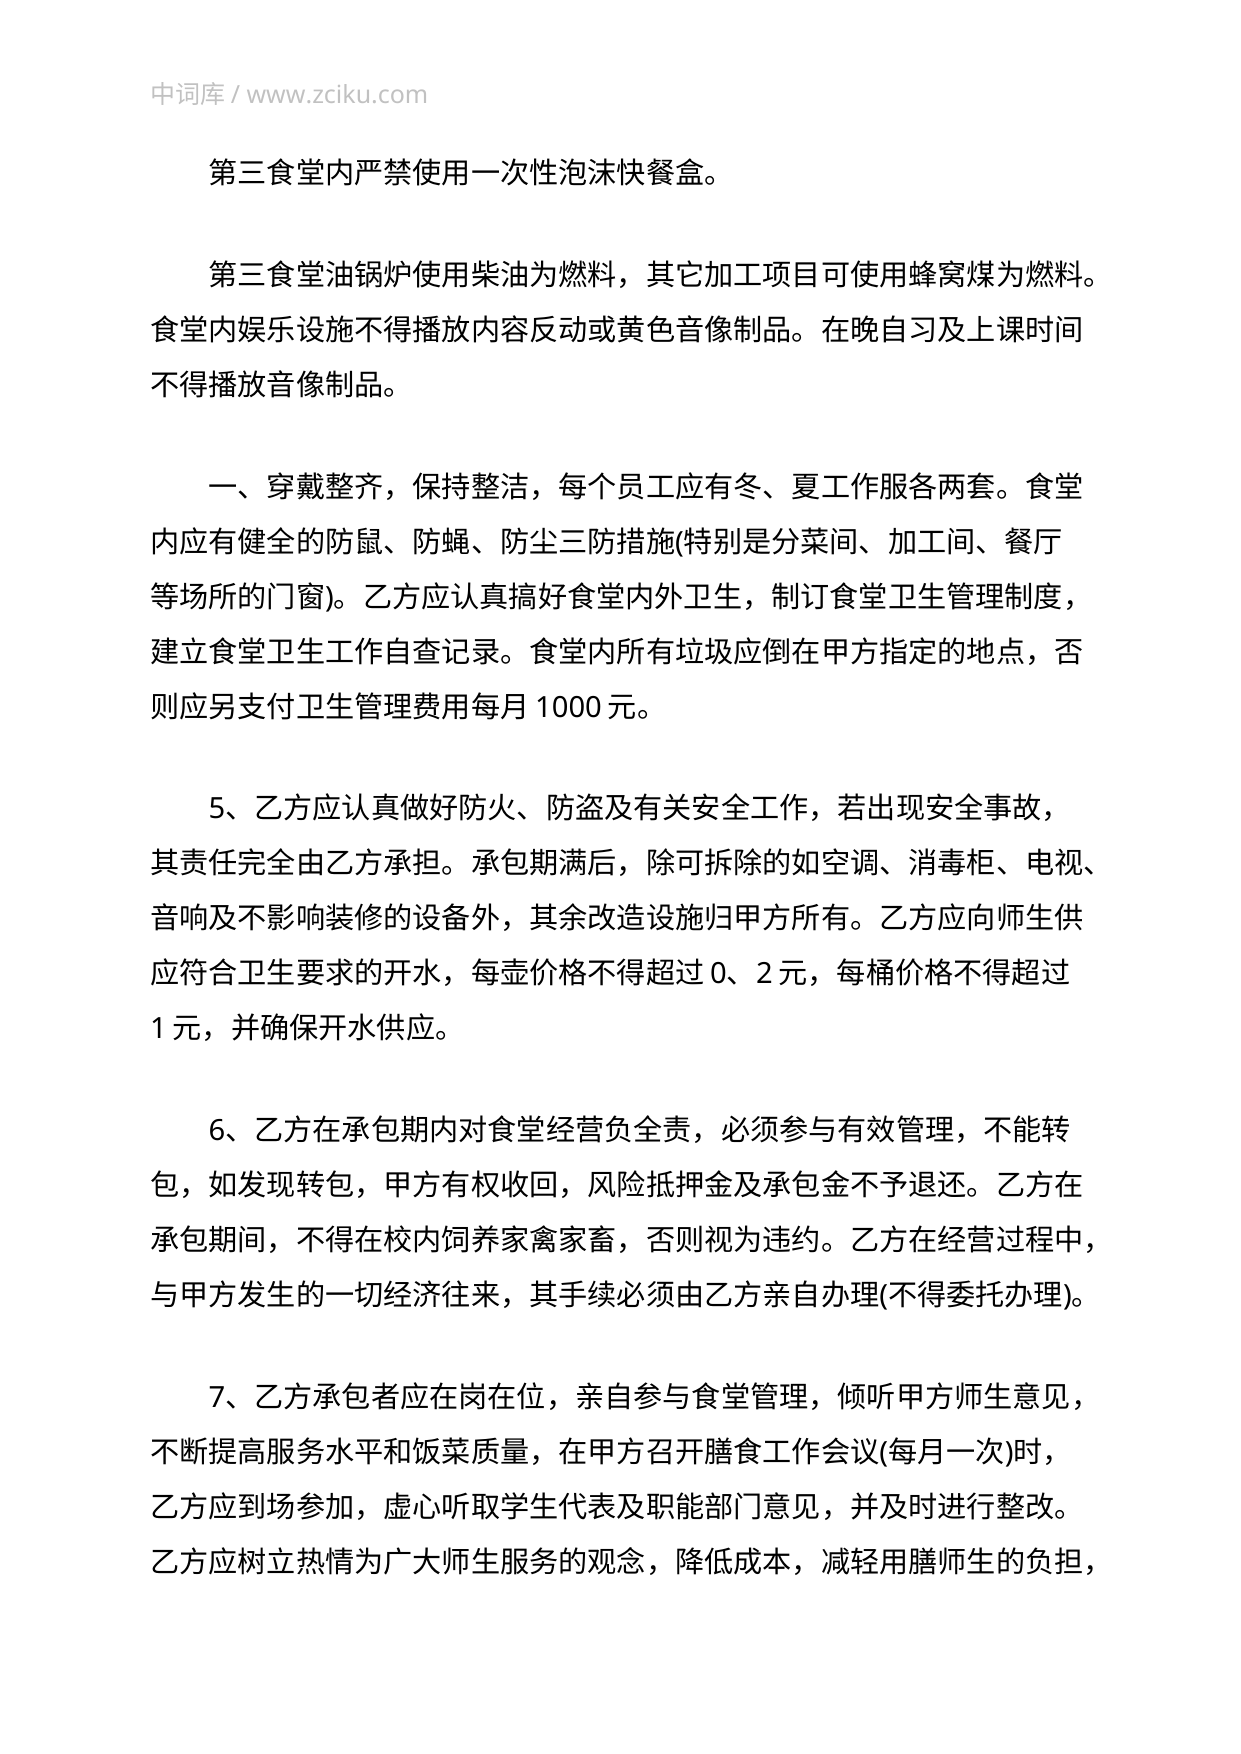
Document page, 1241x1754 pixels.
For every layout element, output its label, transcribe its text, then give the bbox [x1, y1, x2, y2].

text 6、乙方在承包期内对食堂经营负全责，必须参与有效管理，不能转包，如发现转包，甲方有权收回，风险抵押金及承包金不予退还。乙方在承包期间，不得在校内饲养家禽家畜，否则视为违约。乙方在经营过程中，与甲方发生的一切经济往来，其手续必须由乙方亲自办理(不得委托办理)。 [150, 1107, 1090, 1314]
text 第三食堂油锅炉使用柴油为燃料，其它加工项目可使用蜂窝煤为燃料。食堂内娱乐设施不得播放内容反动或黄色音像制品。在晚自习及上课时间不得播放音像制品。 [150, 252, 1090, 404]
text 第三食堂内严禁使用一次性泡沫快餐盒。 [150, 150, 1090, 192]
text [150, 1374, 1090, 1581]
text 一、穿戴整齐，保持整洁，每个员工应有冬、夏工作服各两套。食堂内应有健全的防鼠、防蝇、防尘三防措施(特别是分菜间、加工间、餐厅等场所的门窗)。乙方应认真搞好食堂内外卫生，制订食堂卫生管理制度，建立食堂卫生工作自查记录。食堂内所有垃圾应倒在甲方指定的地点，否则应另支付卫生管理费用每月1000元。 [150, 463, 1090, 726]
text 5、乙方应认真做好防火、防盗及有关安全工作，若出现安全事故，其责任完全由乙方承担。承包期满后，除可拆除的如空调、消毒柜、电视、音响及不影响装修的设备外，其余改造设施归甲方所有。乙方应向师生供应符合卫生要求的开水，每壶价格不得超过0、2元，每桶价格不得超过1元，并确保开水供应。 [150, 785, 1090, 1047]
